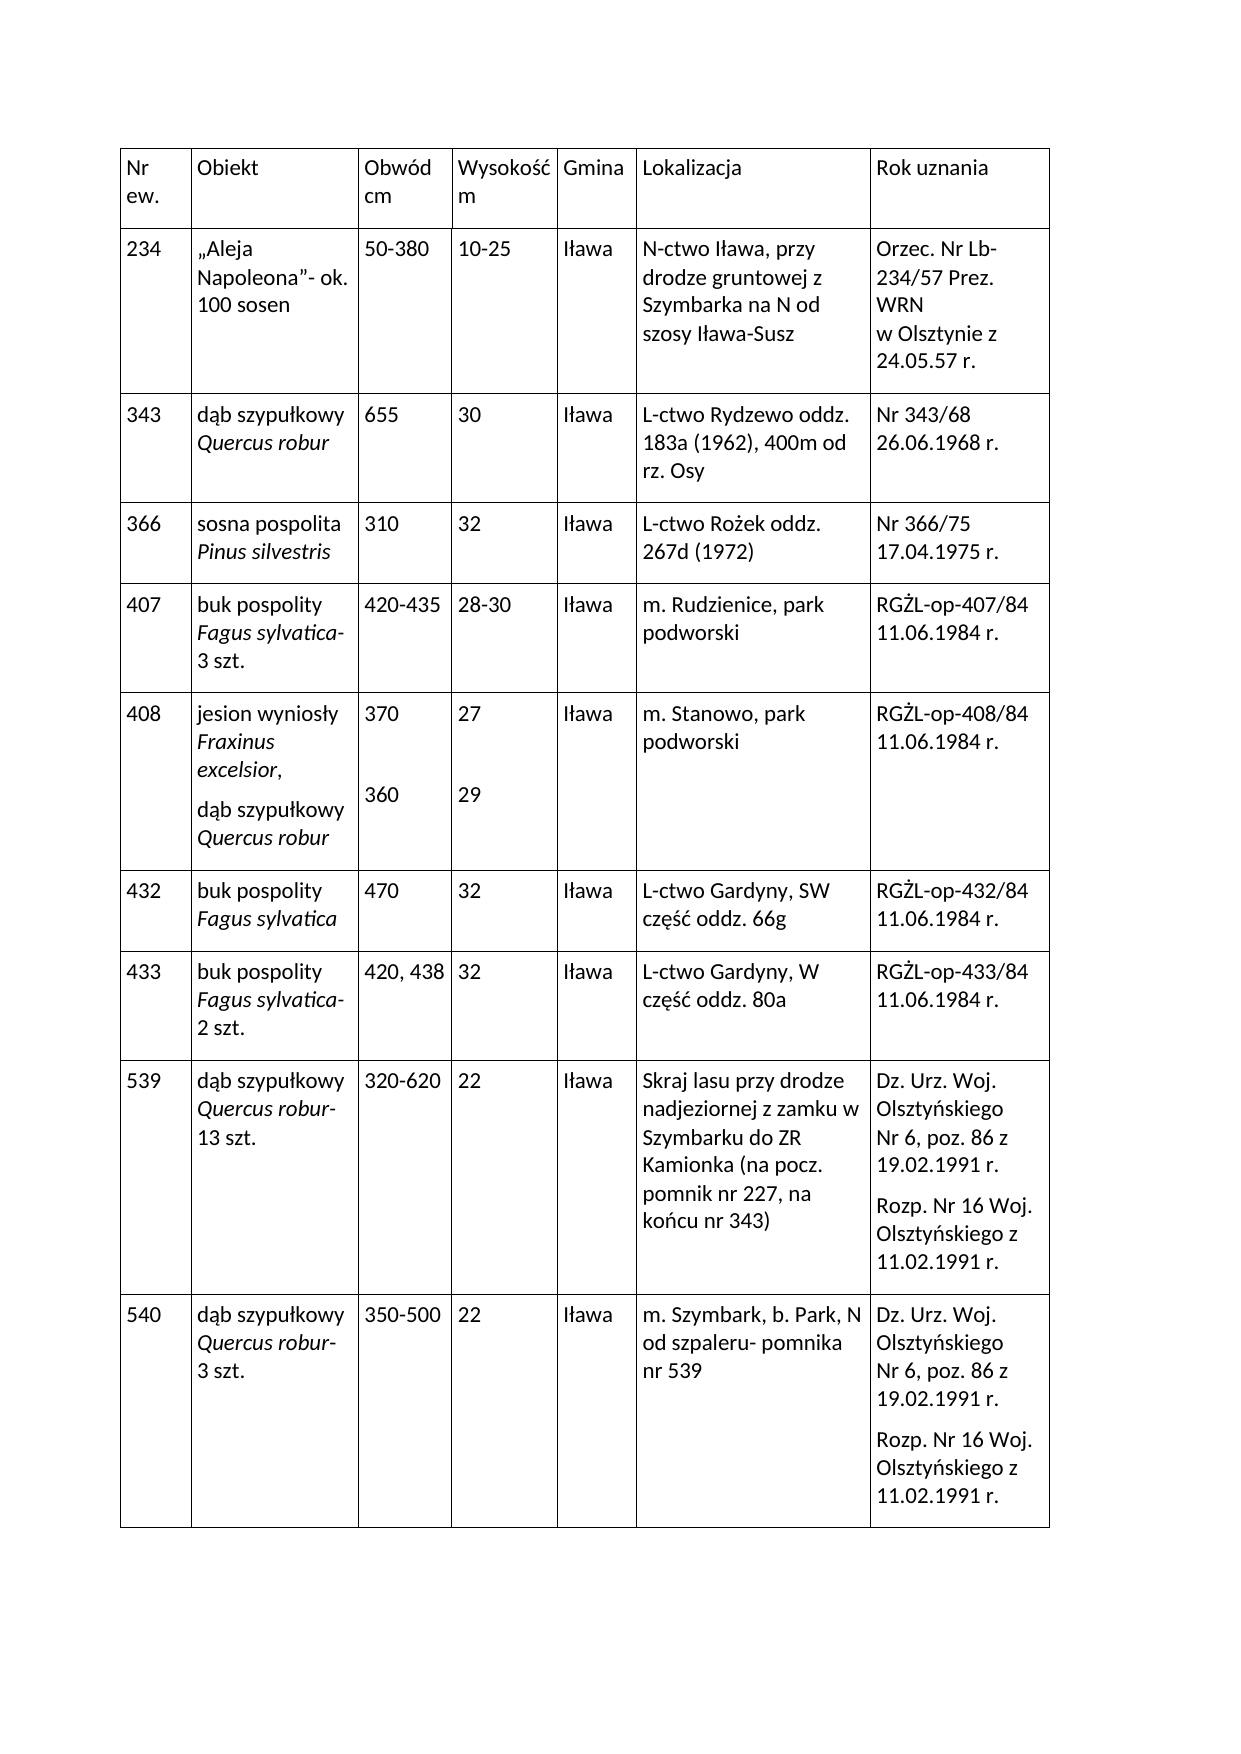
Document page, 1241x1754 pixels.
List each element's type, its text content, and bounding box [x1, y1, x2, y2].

table_cell Iława [558, 1295, 636, 1527]
table_cell 470 [359, 871, 451, 951]
table_header Obwód cm [359, 149, 452, 228]
table_cell Iława [558, 693, 636, 870]
table_cell dąb szypułkowy Quercus robur- 13 szt. [192, 1061, 358, 1293]
table_cell buk pospolity Fagus sylvatica-2 szt. [192, 952, 358, 1060]
table_cell 408 [121, 693, 191, 870]
table_cell buk pospolity Fagus sylvatica- 3 szt. [192, 584, 358, 692]
table_cell Nr 366/75 17.04.1975 r. [871, 503, 1049, 583]
table_cell m. Stanowo, park podworski [637, 693, 870, 870]
table_cell 10-25 [452, 229, 557, 393]
table_cell 540 [121, 1295, 191, 1527]
table_cell 22 [452, 1061, 557, 1293]
table_cell 350-500 [359, 1295, 451, 1527]
table_cell sosna pospolita Pinus silvestris [192, 503, 358, 583]
table_cell RGŻL-op-407/84 11.06.1984 r. [871, 584, 1049, 692]
table_cell L-ctwo Rożek oddz. 267d (1972) [637, 503, 870, 583]
table_cell 27 29 [452, 693, 557, 870]
table_cell Iława [558, 871, 636, 951]
table_cell 320-620 [359, 1061, 451, 1293]
table_cell L-ctwo Gardyny, W część oddz. 80a [637, 952, 870, 1060]
table_header Wysokość m [453, 149, 557, 228]
table_cell Iława [558, 1061, 636, 1293]
table_cell 343 [121, 394, 191, 502]
table_cell 22 [452, 1295, 557, 1527]
table_cell 234 [121, 229, 191, 393]
table_cell Iława [558, 952, 636, 1060]
table_cell m. Szymbark, b. Park, N od szpaleru- pomnika nr 539 [637, 1295, 870, 1527]
table_cell 420, 438 [359, 952, 451, 1060]
table_cell N-ctwo Iława, przy drodze gruntowej z Szymbarka na N od szosy Iława-Susz [637, 229, 870, 393]
table_cell RGŻL-op-408/84 11.06.1984 r. [871, 693, 1049, 870]
table_cell 539 [121, 1061, 191, 1293]
table_cell Iława [558, 584, 636, 692]
table_cell 407 [121, 584, 191, 692]
table_cell Iława [558, 229, 636, 393]
table_cell m. Rudzienice, park podworski [637, 584, 870, 692]
table_header Gmina [558, 149, 636, 228]
table_cell RGŻL-op-433/84 11.06.1984 r. [871, 952, 1049, 1060]
table_cell 655 [359, 394, 451, 502]
table_cell Dz. Urz. Woj. Olsztyńskiego Nr 6, poz. 86 z 19.02.1991 r. Rozp. Nr 16 Woj. Olsztyńskiego z 11.02.1991 r. [871, 1061, 1049, 1293]
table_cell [871, 1295, 1049, 1527]
table_cell L-ctwo Rydzewo oddz. 183a (1962), 400m od rz. Osy [637, 394, 870, 502]
table_cell 30 [452, 394, 557, 502]
table_header Lokalizacja [637, 149, 870, 228]
table_header Rok uznania [871, 149, 1049, 228]
table_cell dąb szypułkowy Quercus robur [192, 394, 358, 502]
table_cell Nr 343/68 26.06.1968 r. [871, 394, 1049, 502]
table_cell „Aleja Napoleona”- ok. 100 sosen [192, 229, 358, 393]
table_cell Iława [558, 503, 636, 583]
table_cell dąb szypułkowy Quercus robur- 3 szt. [192, 1295, 358, 1527]
table_cell 310 [359, 503, 451, 583]
table_cell L-ctwo Gardyny, SW część oddz. 66g [637, 871, 870, 951]
table_header Nr ew. [121, 149, 191, 228]
table_cell 433 [121, 952, 191, 1060]
table_header Obiekt [192, 149, 358, 228]
table_cell Orzec. Nr Lb-234/57 Prez. WRN w Olsztynie z 24.05.57 r. [871, 229, 1049, 393]
table_cell 32 [452, 952, 557, 1060]
table_cell Skraj lasu przy drodze nadjeziornej z zamku w Szymbarku do ZR Kamionka (na pocz. pomnik nr 227, na końcu nr 343) [637, 1061, 870, 1293]
table_cell jesion wyniosły Fraxinus excelsior, dąb szypułkowy Quercus robur [192, 693, 358, 870]
table_cell 50-380 [359, 229, 451, 393]
table_cell buk pospolity Fagus sylvatica [192, 871, 358, 951]
table_cell 32 [452, 503, 557, 583]
table_cell 432 [121, 871, 191, 951]
table_cell Iława [558, 394, 636, 502]
table_cell 370 360 [359, 693, 451, 870]
table_cell 32 [452, 871, 557, 951]
table_cell 28-30 [452, 584, 557, 692]
table_cell RGŻL-op-432/84 11.06.1984 r. [871, 871, 1049, 951]
table_cell 420-435 [359, 584, 451, 692]
table_cell 366 [121, 503, 191, 583]
